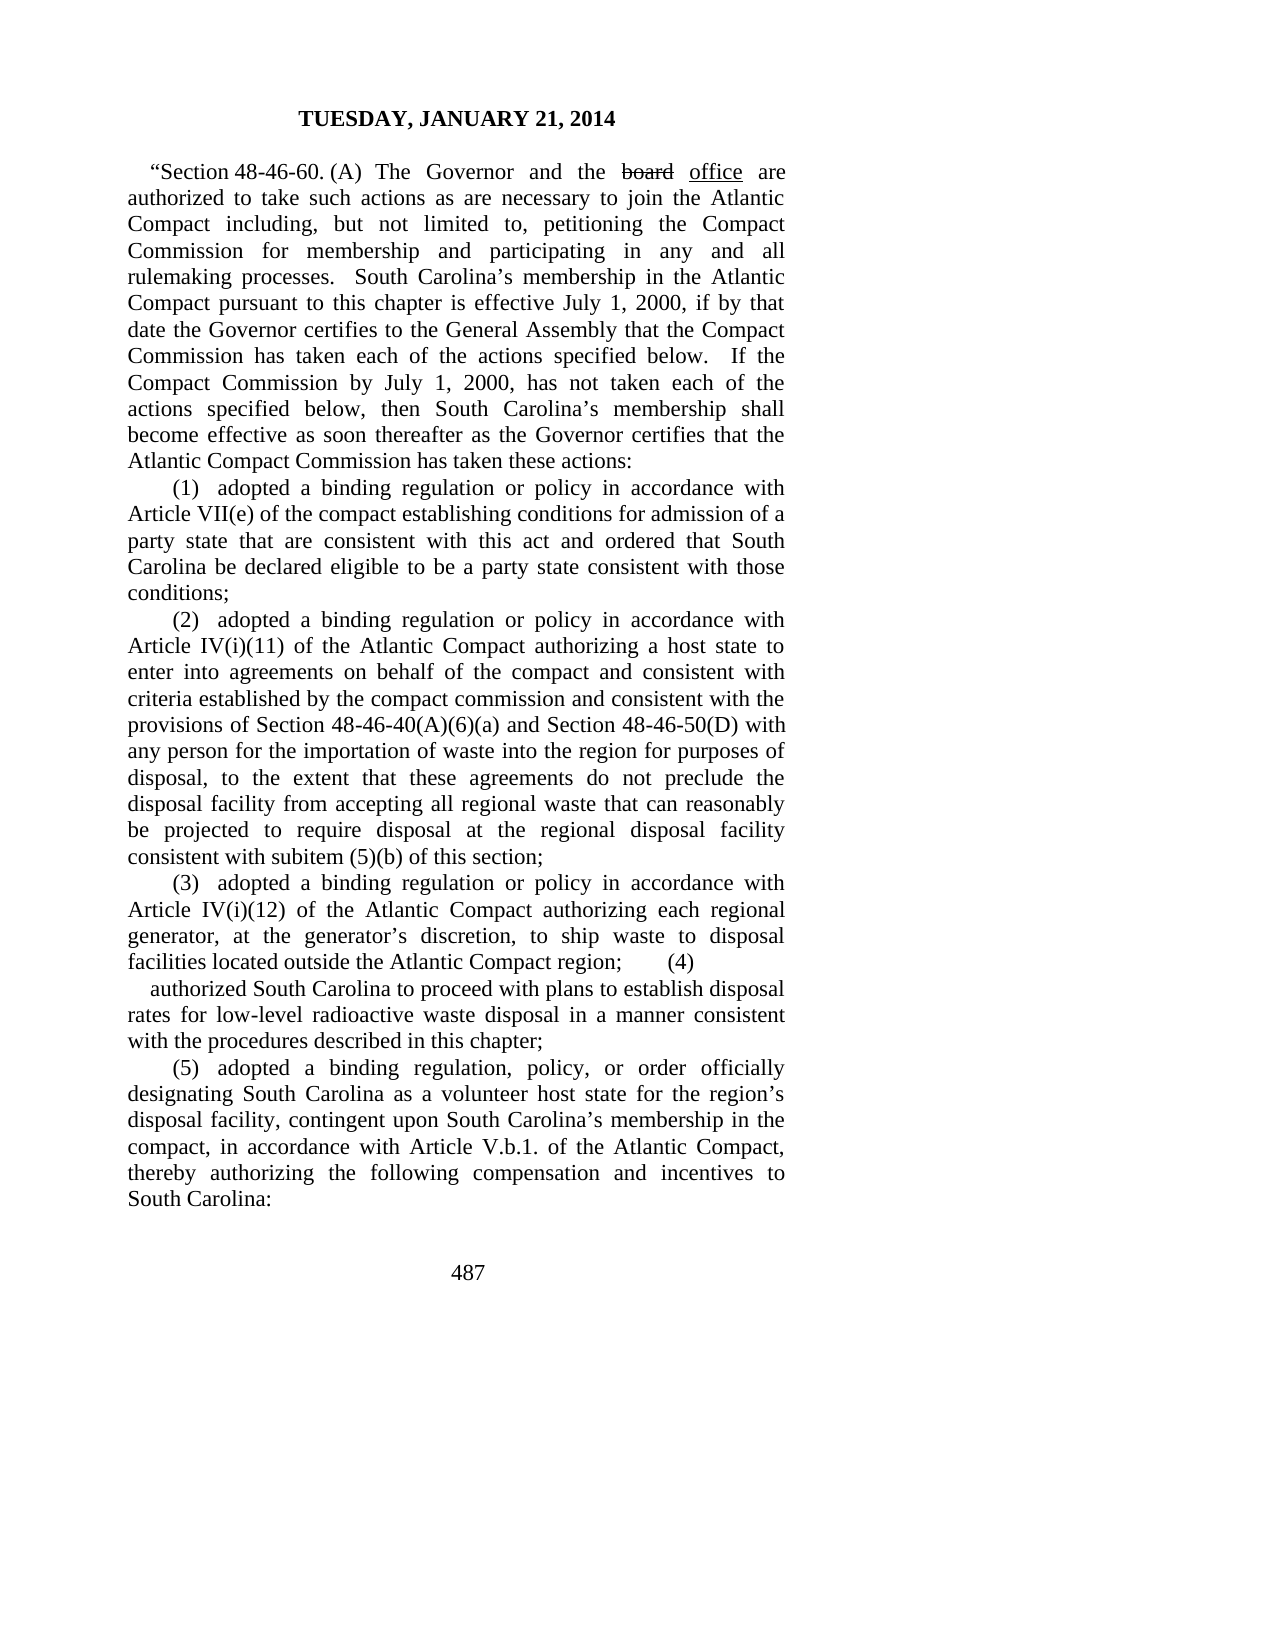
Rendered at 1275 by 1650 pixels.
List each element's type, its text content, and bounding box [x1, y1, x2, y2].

text (3) adopted a binding regulation or policy in accordance with Article IV(i)(12) of the Atlantic Compact authorizing each regional generator, at the generator’s discretion, to ship waste to disposal facilities located outside the Atlantic Compact region; (4) authorized South Carolina to proceed with plans to establish disposal rates for low-level radioactive waste disposal in a manner consistent with the procedures described in this chapter; [127, 869, 786, 1054]
text “Section 48-46-60. (A) The Governor and the board office are authorized to take such actions as are necessary to join the Atlantic Compact including, but not limited to, petitioning the Compact Commission for membership and participating in any and all rulemaking processes. South Carolina’s membership in the Atlantic Compact pursuant to this chapter is effective July 1, 2000, if by that date the Governor certifies to the General Assembly that the Compact Commission has taken each of the actions specified below. If the Compact Commission by July 1, 2000, has not taken each of the actions specified below, then South Carolina’s membership shall become effective as soon thereafter as the Governor certifies that the Atlantic Compact Commission has taken these actions: [127, 158, 786, 474]
text (2) adopted a binding regulation or policy in accordance with Article IV(i)(11) of the Atlantic Compact authorizing a host state to enter into agreements on behalf of the compact and consistent with criteria established by the compact commission and consistent with the provisions of Section 48-46-40(A)(6)(a) and Section 48-46-50(D) with any person for the importation of waste into the region for purposes of disposal, to the extent that these agreements do not preclude the disposal facility from accepting all regional waste that can reasonably be projected to require disposal at the regional disposal facility consistent with subitem (5)(b) of this section; [127, 606, 786, 869]
text (1) adopted a binding regulation or policy in accordance with Article VII(e) of the compact establishing conditions for admission of a party state that are consistent with this act and ordered that South Carolina be declared eligible to be a party state consistent with those conditions; [127, 474, 786, 606]
text (5) adopted a binding regulation, policy, or order officially designating South Carolina as a volunteer host state for the region’s disposal facility, contingent upon South Carolina’s membership in the compact, in accordance with Article V.b.1. of the Atlantic Compact, thereby authorizing the following compensation and incentives to South Carolina: [127, 1054, 786, 1212]
